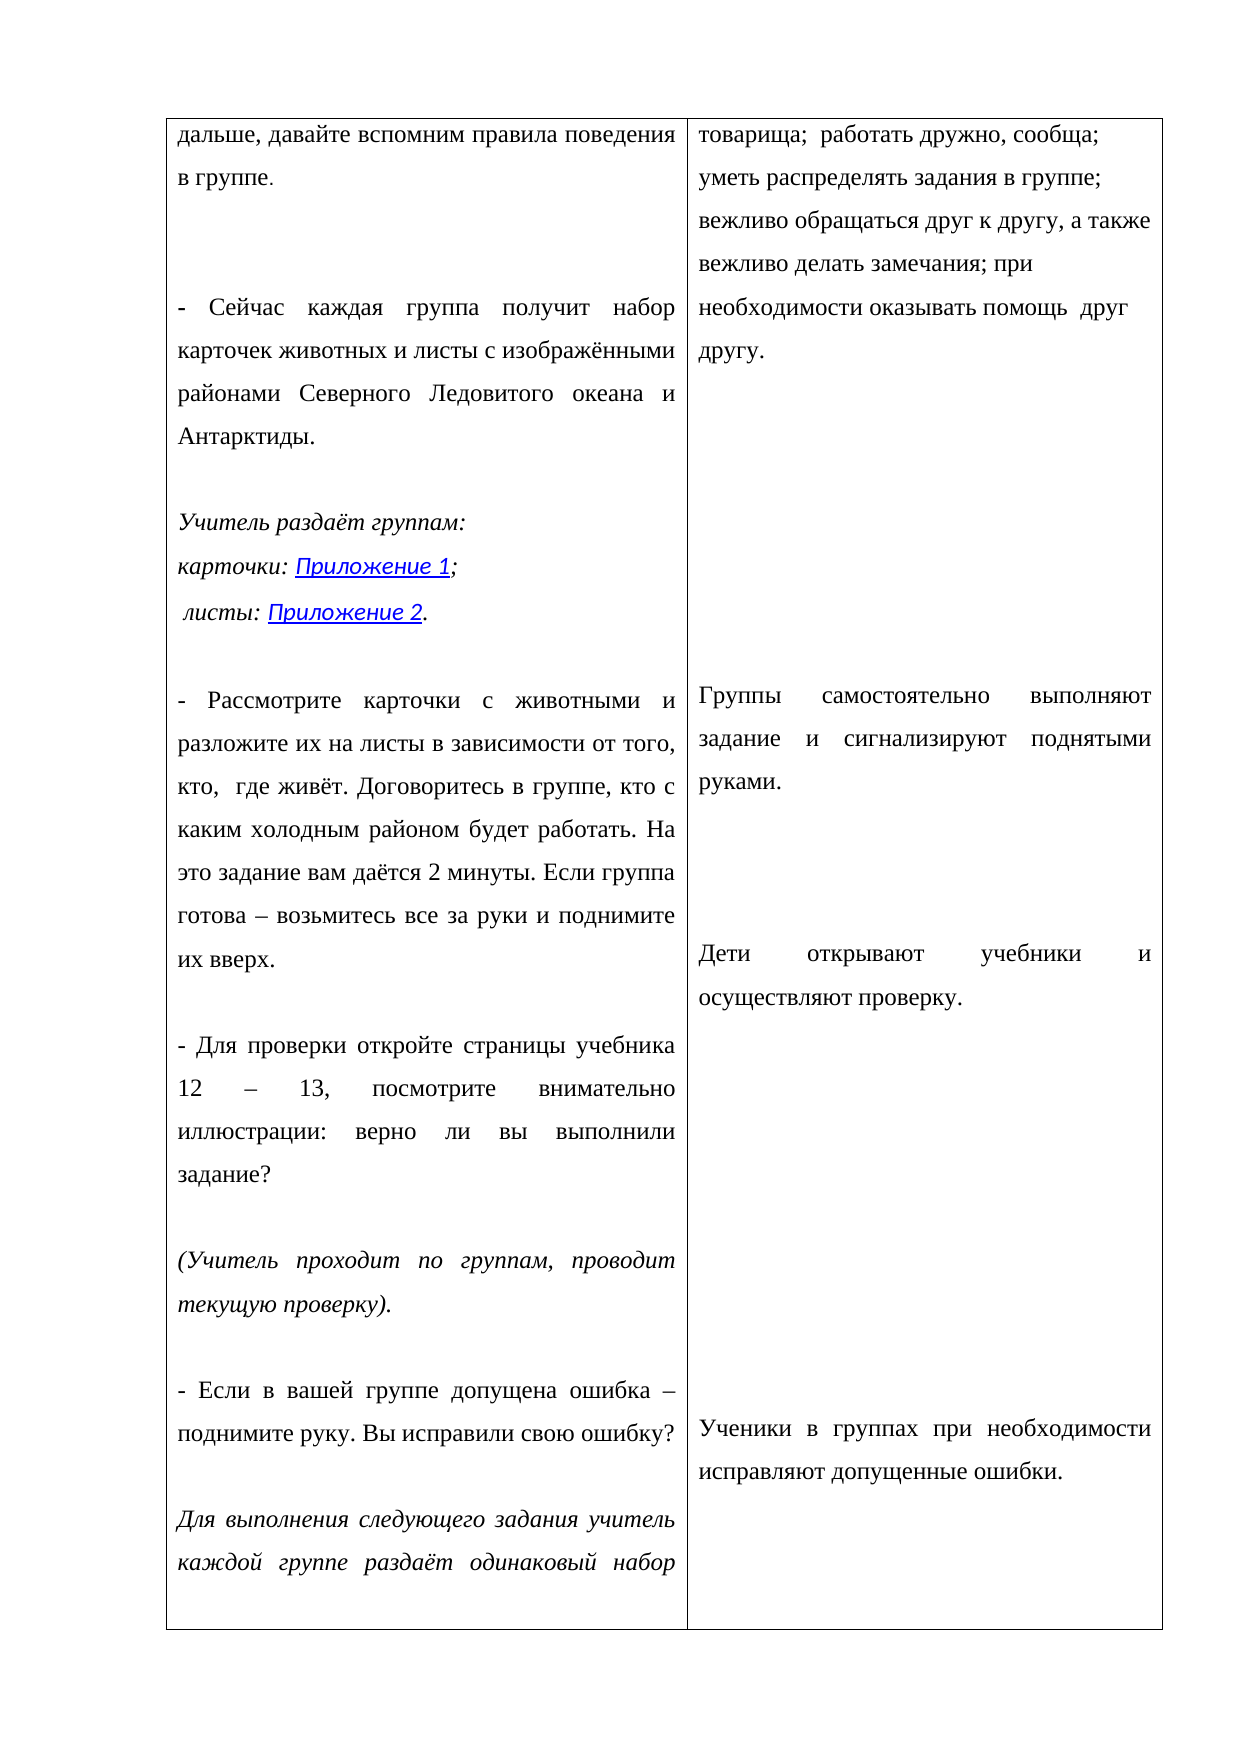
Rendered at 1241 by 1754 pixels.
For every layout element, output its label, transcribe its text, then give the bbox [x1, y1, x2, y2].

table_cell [688, 119, 1162, 1628]
